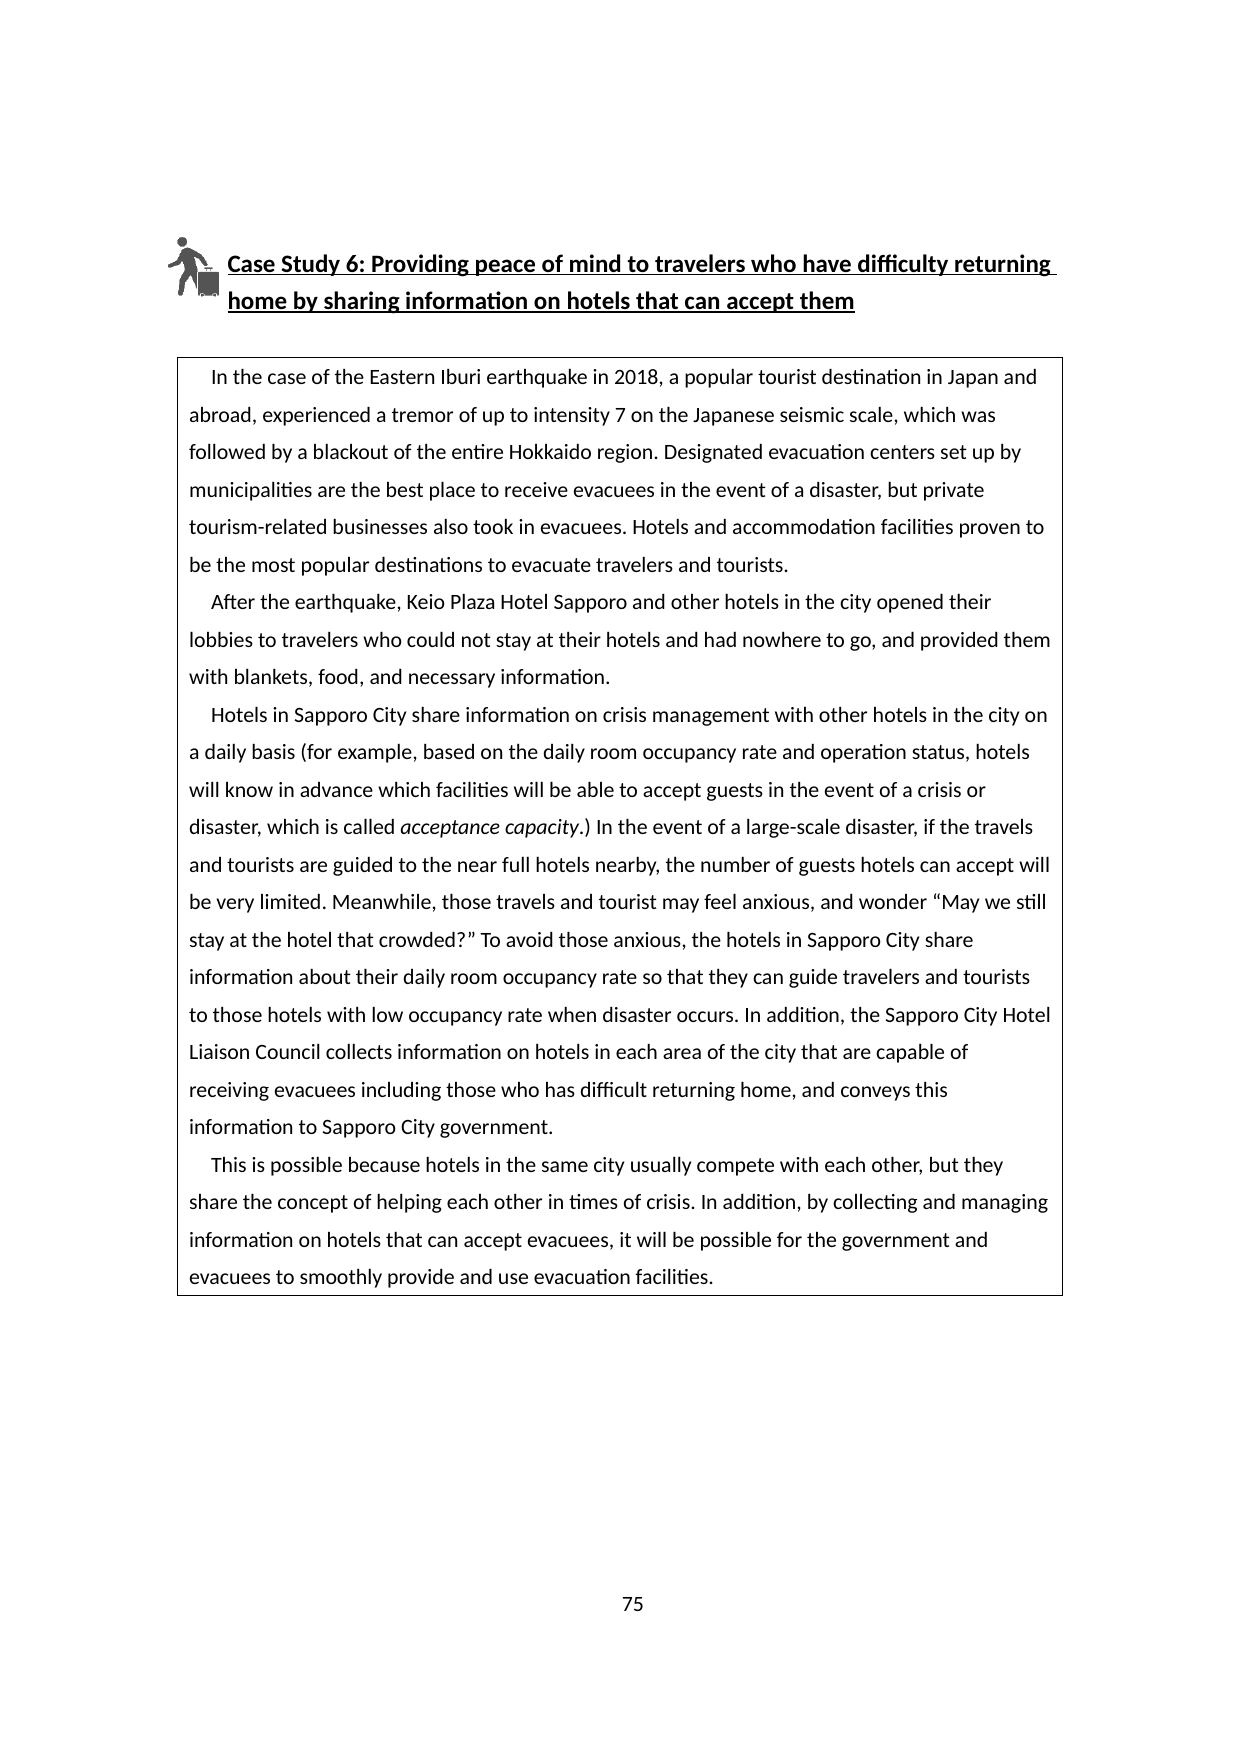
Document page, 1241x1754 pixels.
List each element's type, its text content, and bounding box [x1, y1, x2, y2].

picture [153, 226, 233, 307]
text Case Study 6: Providing peace of mind to travelers who have difficulty returning home by sharing information on hotels that can accept them [227, 244, 1063, 319]
table_header In the case of the Eastern Iburi earthquake in 2018, a popular tourist destination in Japan and abroad, experienced a tremor of up to intensity 7 on the Japanese seismic scale, which was followed by a blackout of the entire Hokkaido region. Designated evacuation centers set up by municipalities are the best place to receive evacuees in the event of a disaster, but private tourism-related businesses also took in evacuees. Hotels and accommodation facilities proven to be the most popular destinations to evacuate travelers and tourists. After the earthquake, Keio Plaza Hotel Sapporo and other hotels in the city opened their lobbies to travelers who could not stay at their hotels and had nowhere to go, and provided them with blankets, food, and necessary information. Hotels in Sapporo City share information on crisis management with other hotels in the city on a daily basis (for example, based on the daily room occupancy rate and operation status, hotels will know in advance which facilities will be able to accept guests in the event of a crisis or disaster, which is called acceptance capacity.) In the event of a large-scale disaster, if the travels and tourists are guided to the near full hotels nearby, the number of guests hotels can accept will be very limited. Meanwhile, those travels and tourist may feel anxious, and wonder “May we still stay at the hotel that crowded?” To avoid those anxious, the hotels in Sapporo City share information about their daily room occupancy rate so that they can guide travelers and tourists to those hotels with low occupancy rate when disaster occurs. In addition, the Sapporo City Hotel Liaison Council collects information on hotels in each area of the city that are capable of receiving evacuees including those who has difficult returning home, and conveys this information to Sapporo City government. This is possible because hotels in the same city usually compete with each other, but they share the concept of helping each other in times of crisis. In addition, by collecting and managing information on hotels that can accept evacuees, it will be possible for the government and evacuees to smoothly provide and use evacuation facilities. [178, 358, 1062, 1295]
